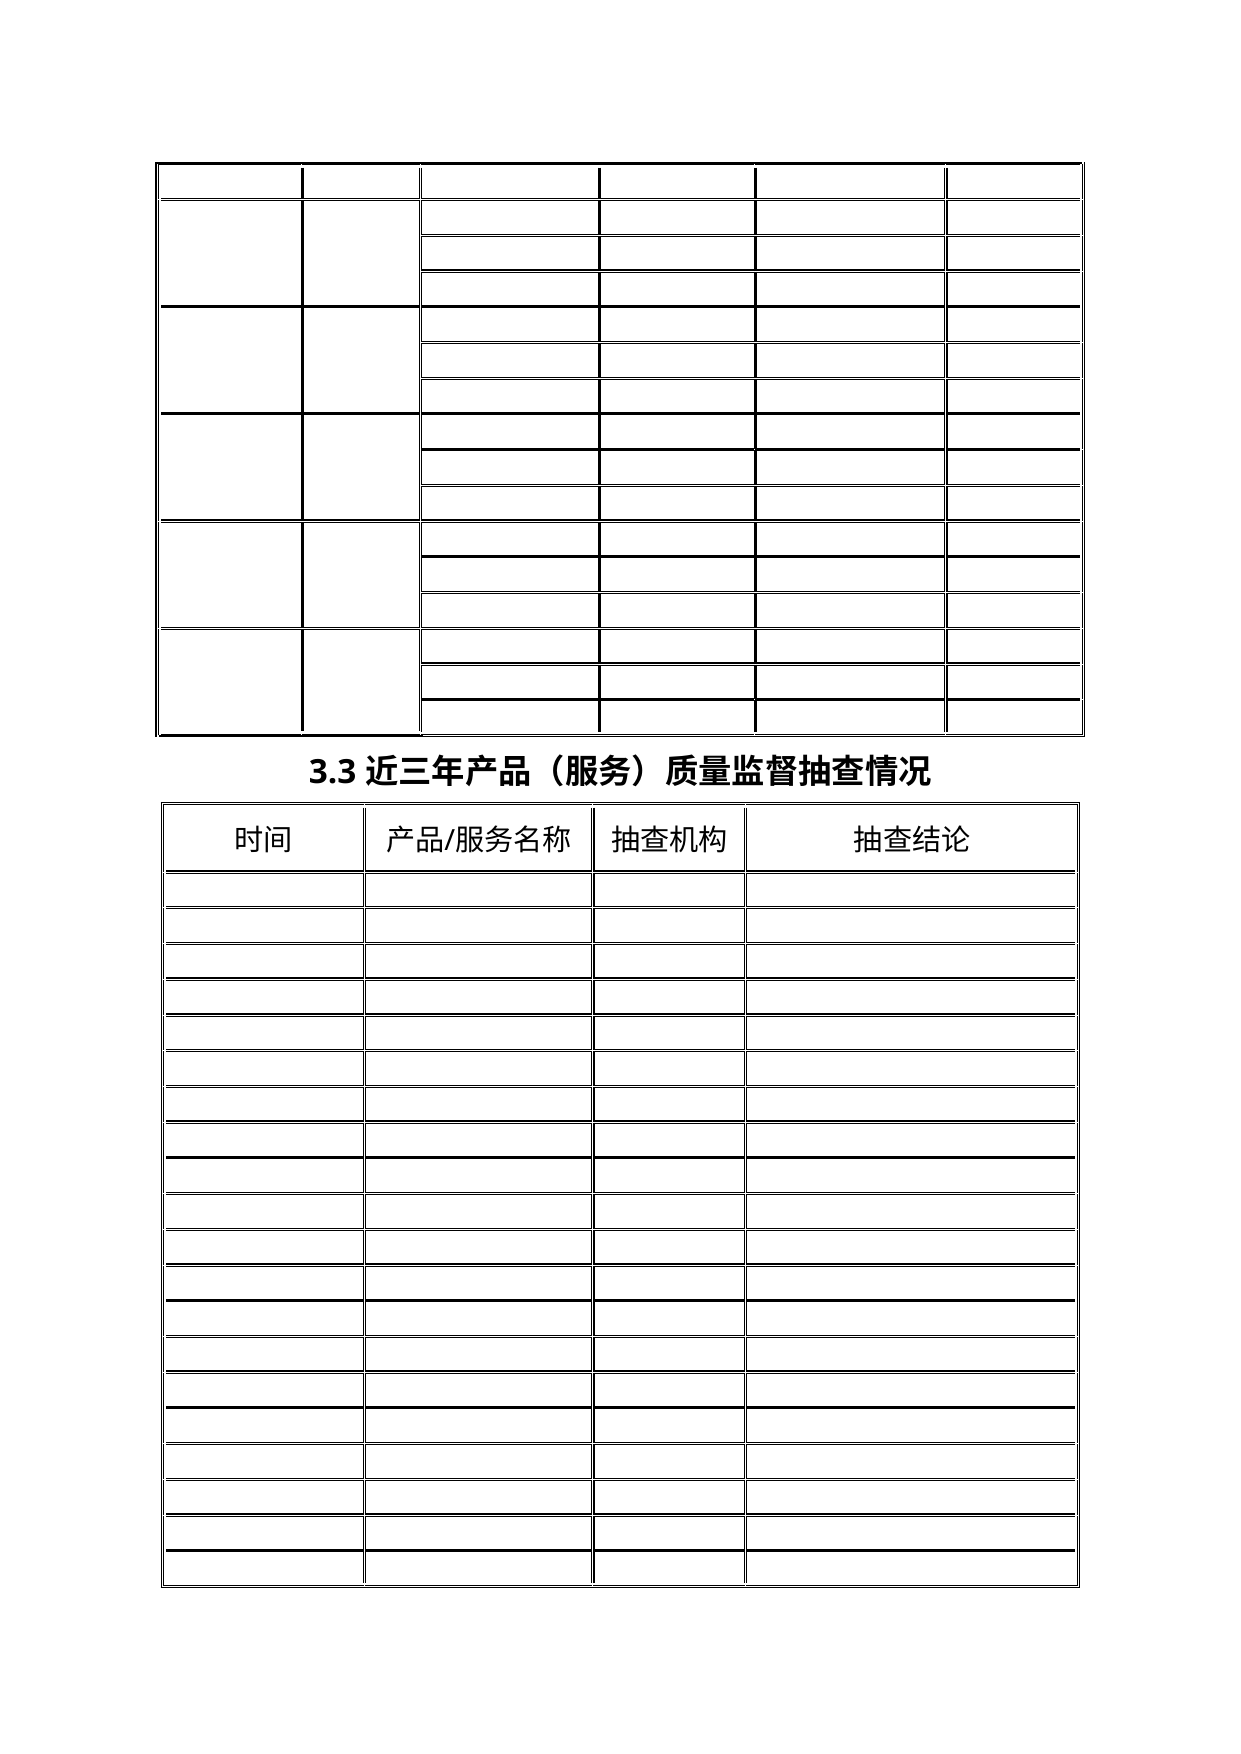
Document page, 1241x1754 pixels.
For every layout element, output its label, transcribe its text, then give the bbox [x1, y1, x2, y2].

table_cell [366, 1195, 591, 1227]
table_cell [164, 1013, 363, 1049]
table_cell [162, 906, 364, 942]
table_cell [601, 558, 754, 591]
table_cell [948, 412, 1082, 448]
table_cell [366, 1517, 591, 1549]
table_cell [747, 1085, 1077, 1120]
table_cell [599, 701, 755, 734]
table_cell [595, 1017, 744, 1049]
table_cell [757, 666, 944, 698]
table_cell [946, 162, 1083, 198]
table_cell [595, 1409, 744, 1442]
table_cell [601, 273, 754, 305]
table_cell [747, 1335, 1077, 1370]
table_cell [757, 594, 944, 626]
table_cell [757, 237, 944, 269]
table_cell [601, 666, 754, 698]
table_cell [422, 630, 598, 662]
table_cell [757, 523, 944, 555]
table_cell [601, 523, 754, 555]
table_cell [747, 1370, 1077, 1406]
table_cell [164, 1156, 363, 1192]
table_cell [164, 1299, 363, 1334]
table_cell [755, 164, 946, 198]
table_cell [422, 201, 598, 233]
table_cell [595, 945, 744, 977]
table_cell [747, 1228, 1077, 1263]
table_cell [422, 523, 598, 555]
table_cell [948, 626, 1082, 662]
table_cell [747, 1263, 1077, 1299]
table_cell [421, 701, 599, 734]
table_cell [162, 1442, 364, 1477]
table_header 产品/服务名称 [365, 803, 593, 870]
table_cell [366, 1231, 591, 1263]
table_cell [366, 1017, 591, 1049]
table_header 时间 [164, 805, 364, 870]
table_cell [164, 870, 363, 906]
table_cell [755, 698, 946, 734]
table_cell [164, 977, 363, 1013]
table_cell [366, 1267, 591, 1299]
table_cell [601, 487, 754, 519]
table_cell [366, 1124, 591, 1156]
table_cell [164, 1228, 363, 1263]
table_cell [601, 380, 754, 412]
table_cell [366, 1052, 591, 1084]
table_cell [946, 591, 1083, 626]
table_cell [747, 1120, 1077, 1156]
table_cell [304, 201, 419, 305]
table_cell [595, 981, 744, 1013]
table_cell [304, 308, 419, 412]
table_cell [162, 1192, 364, 1227]
table_cell [948, 305, 1082, 341]
table_cell [366, 1302, 591, 1334]
table_cell [422, 487, 598, 519]
table_cell [948, 448, 1083, 483]
table_cell [157, 198, 302, 305]
table_cell [159, 305, 301, 412]
table_cell [946, 198, 1083, 233]
table_cell [601, 630, 754, 662]
table_cell [366, 1445, 591, 1477]
table_cell [422, 594, 598, 626]
table_cell [757, 273, 944, 305]
table_cell [421, 165, 599, 198]
table_cell [757, 344, 944, 376]
table_cell [162, 942, 364, 977]
table_cell [366, 909, 591, 942]
table_cell [366, 1088, 591, 1120]
table_cell [757, 630, 944, 662]
table_cell [595, 1124, 744, 1156]
table_cell [164, 1513, 363, 1549]
table_cell [595, 1052, 744, 1084]
table_cell [948, 555, 1082, 591]
table_cell [747, 1513, 1077, 1549]
table_cell [601, 237, 754, 269]
table_cell [366, 1374, 591, 1406]
table_cell [595, 1231, 744, 1263]
table_cell [595, 1445, 744, 1477]
table_cell [422, 666, 598, 698]
table_cell [757, 201, 944, 233]
table_cell [946, 341, 1083, 376]
table_cell [757, 558, 944, 591]
table_cell [422, 380, 598, 412]
table_cell [747, 870, 1077, 906]
table_cell [948, 234, 1082, 269]
table_cell [366, 1338, 591, 1370]
table_cell [366, 1481, 591, 1513]
table_cell [302, 630, 421, 734]
table_cell [757, 380, 944, 412]
table_cell [422, 308, 598, 341]
table_cell [601, 201, 754, 233]
table_cell [164, 1263, 363, 1299]
table_cell [422, 558, 598, 591]
table_cell [162, 1049, 364, 1084]
table_cell [164, 1549, 364, 1585]
table_cell [757, 451, 944, 483]
table_cell [747, 1406, 1077, 1442]
table_cell [747, 1013, 1077, 1049]
table_cell [366, 1409, 591, 1442]
table_cell [601, 451, 754, 483]
table_cell [946, 698, 1083, 734]
table_cell [366, 1159, 591, 1192]
table_cell [757, 308, 944, 341]
table_cell [365, 1549, 593, 1585]
table_cell [746, 942, 1078, 977]
table_cell [422, 451, 598, 483]
table_cell [164, 1478, 363, 1513]
table_cell [746, 1442, 1078, 1477]
table_cell [948, 376, 1082, 412]
table_cell [422, 415, 598, 448]
table_cell [757, 415, 944, 448]
table_cell [164, 1120, 363, 1156]
table_cell [422, 344, 598, 376]
table_cell [164, 1406, 363, 1442]
table_cell [746, 1049, 1078, 1084]
table_cell [595, 1481, 744, 1513]
table_cell [746, 1549, 1077, 1585]
table_cell [366, 874, 591, 906]
table_cell [595, 1517, 744, 1549]
table_cell [159, 412, 301, 519]
table_cell [164, 1085, 363, 1120]
table_cell [948, 484, 1082, 519]
table_cell [601, 308, 754, 341]
table_cell [595, 1159, 744, 1192]
table_cell [948, 519, 1082, 555]
table_cell [599, 164, 755, 198]
table_cell [747, 977, 1077, 1013]
table_cell [422, 273, 598, 305]
table_cell [747, 1156, 1077, 1192]
table_cell [595, 909, 744, 942]
table_cell [948, 269, 1082, 305]
table_cell [757, 487, 944, 519]
table_cell [747, 1478, 1077, 1513]
table_cell [601, 344, 754, 376]
table_cell [159, 626, 302, 734]
table_cell [304, 415, 419, 519]
table_cell [948, 662, 1082, 698]
table_cell [746, 1192, 1078, 1227]
table_cell [595, 1374, 744, 1406]
table_header 抽查机构 [593, 805, 746, 870]
table_cell [601, 415, 754, 448]
text 3.3 近三年产品（服务）质量监督抽查情况 [187, 737, 1053, 802]
table_cell [601, 594, 754, 626]
table_cell [366, 981, 591, 1013]
table_cell [595, 1302, 744, 1334]
table_cell [595, 1338, 744, 1370]
table_cell [746, 906, 1078, 942]
table_cell [164, 1370, 363, 1406]
table_cell [595, 1195, 744, 1227]
table_cell [595, 1267, 744, 1299]
table_cell [159, 519, 301, 626]
table_cell [366, 945, 591, 977]
table_cell [595, 874, 744, 906]
table_cell [164, 1335, 363, 1370]
table_cell [595, 1088, 744, 1120]
table_cell [593, 1552, 746, 1585]
table_cell [422, 237, 598, 269]
table_cell [747, 1299, 1077, 1334]
table_header 抽查结论 [746, 805, 1077, 870]
table_cell [304, 523, 419, 626]
